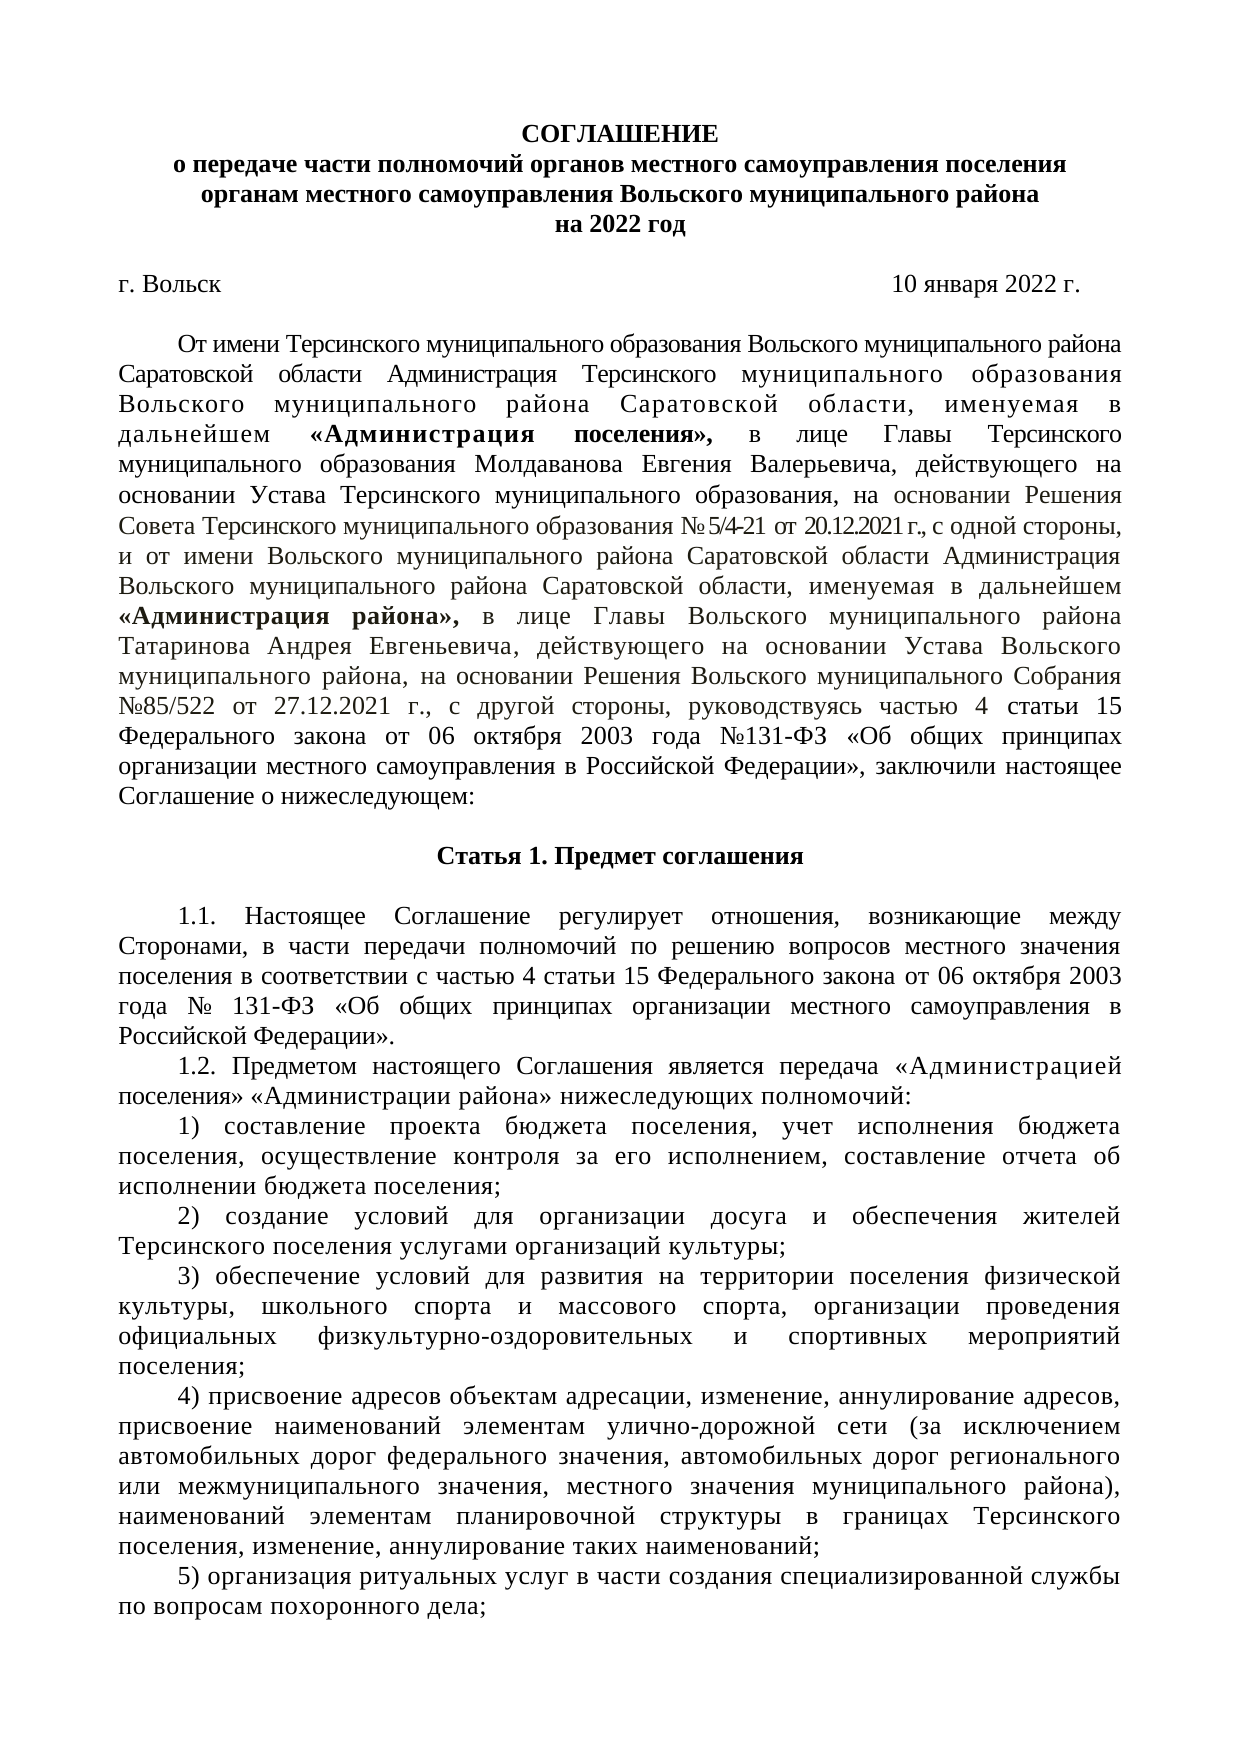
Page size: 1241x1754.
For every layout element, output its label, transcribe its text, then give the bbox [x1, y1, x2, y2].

text 5) организация ритуальных услуг в части создания специализированной службы по вопросам похоронного дела; [118, 1560, 1122, 1620]
text 2) создание условий для организации досуга и обеспечения жителей Терсинского поселения услугами организаций культуры; [118, 1200, 1122, 1260]
text 1.2. Предметом настоящего Соглашения является передача «Администрацией поселения» «Администрации района» нижеследующих полномочий: [118, 1050, 1122, 1110]
text органам местного самоуправления Вольского муниципального района [118, 178, 1122, 208]
text о передаче части полномочий органов местного самоуправления поселения [118, 148, 1122, 178]
text СОГЛАШЕНИЕ [118, 118, 1122, 148]
text 1) составление проекта бюджета поселения, учет исполнения бюджета поселения, осуществление контроля за его исполнением, составление отчета об исполнении бюджета поселения; [118, 1110, 1122, 1200]
text Статья 1. Предмет соглашения [118, 840, 1122, 870]
text 3) обеспечение условий для развития на территории поселения физической культуры, школьного спорта и массового спорта, организации проведения официальных физкультурно-оздоровительных и спортивных мероприятий поселения; [118, 1260, 1122, 1380]
text От имени Терсинского муниципального образования Вольского муниципального района Саратовской области Администрация Терсинского муниципального образования Вольского муниципального района Саратовской области, именуемая в дальнейшем «Администрация поселения», в лице Главы Терсинского муниципального образования Молдаванова Евгения Валерьевича, действующего на основании Устава Терсинского муниципального образования, на основании Решения Совета Терсинского муниципального образования № 5/4-21 от 20.12.2021 г., с одной стороны, и от имени Вольского муниципального района Саратовской области Администрация Вольского муниципального района Саратовской области, именуемая в дальнейшем «Администрация района», в лице Главы Вольского муниципального района Татаринова Андрея Евгеньевича, действующего на основании Устава Вольского муниципального района, на основании Решения Вольского муниципального Собрания №85/522 от 27.12.2021 г., с другой стороны, руководствуясь частью 4 статьи 15 Федерального закона от 06 октября 2003 года №131-ФЗ «Об общих принципах организации местного самоуправления в Российской Федерации», заключили настоящее Соглашение о нижеследующем: [118, 328, 1122, 810]
text г. Вольск 10 января 2022 г. [118, 268, 1122, 298]
text 1.1. Настоящее Соглашение регулирует отношения, возникающие между Сторонами, в части передачи полномочий по решению вопросов местного значения поселения в соответствии с частью 4 статьи 15 Федерального закона от 06 октября 2003 года № 131-ФЗ «Об общих принципах организации местного самоуправления в Российской Федерации». [118, 900, 1122, 1050]
text на 2022 год [118, 208, 1122, 238]
text 4) присвоение адресов объектам адресации, изменение, аннулирование адресов, присвоение наименований элементам улично-дорожной сети (за исключением автомобильных дорог федерального значения, автомобильных дорог регионального или межмуниципального значения, местного значения муниципального района), наименований элементам планировочной структуры в границах Терсинского поселения, изменение, аннулирование таких наименований; [118, 1380, 1122, 1560]
